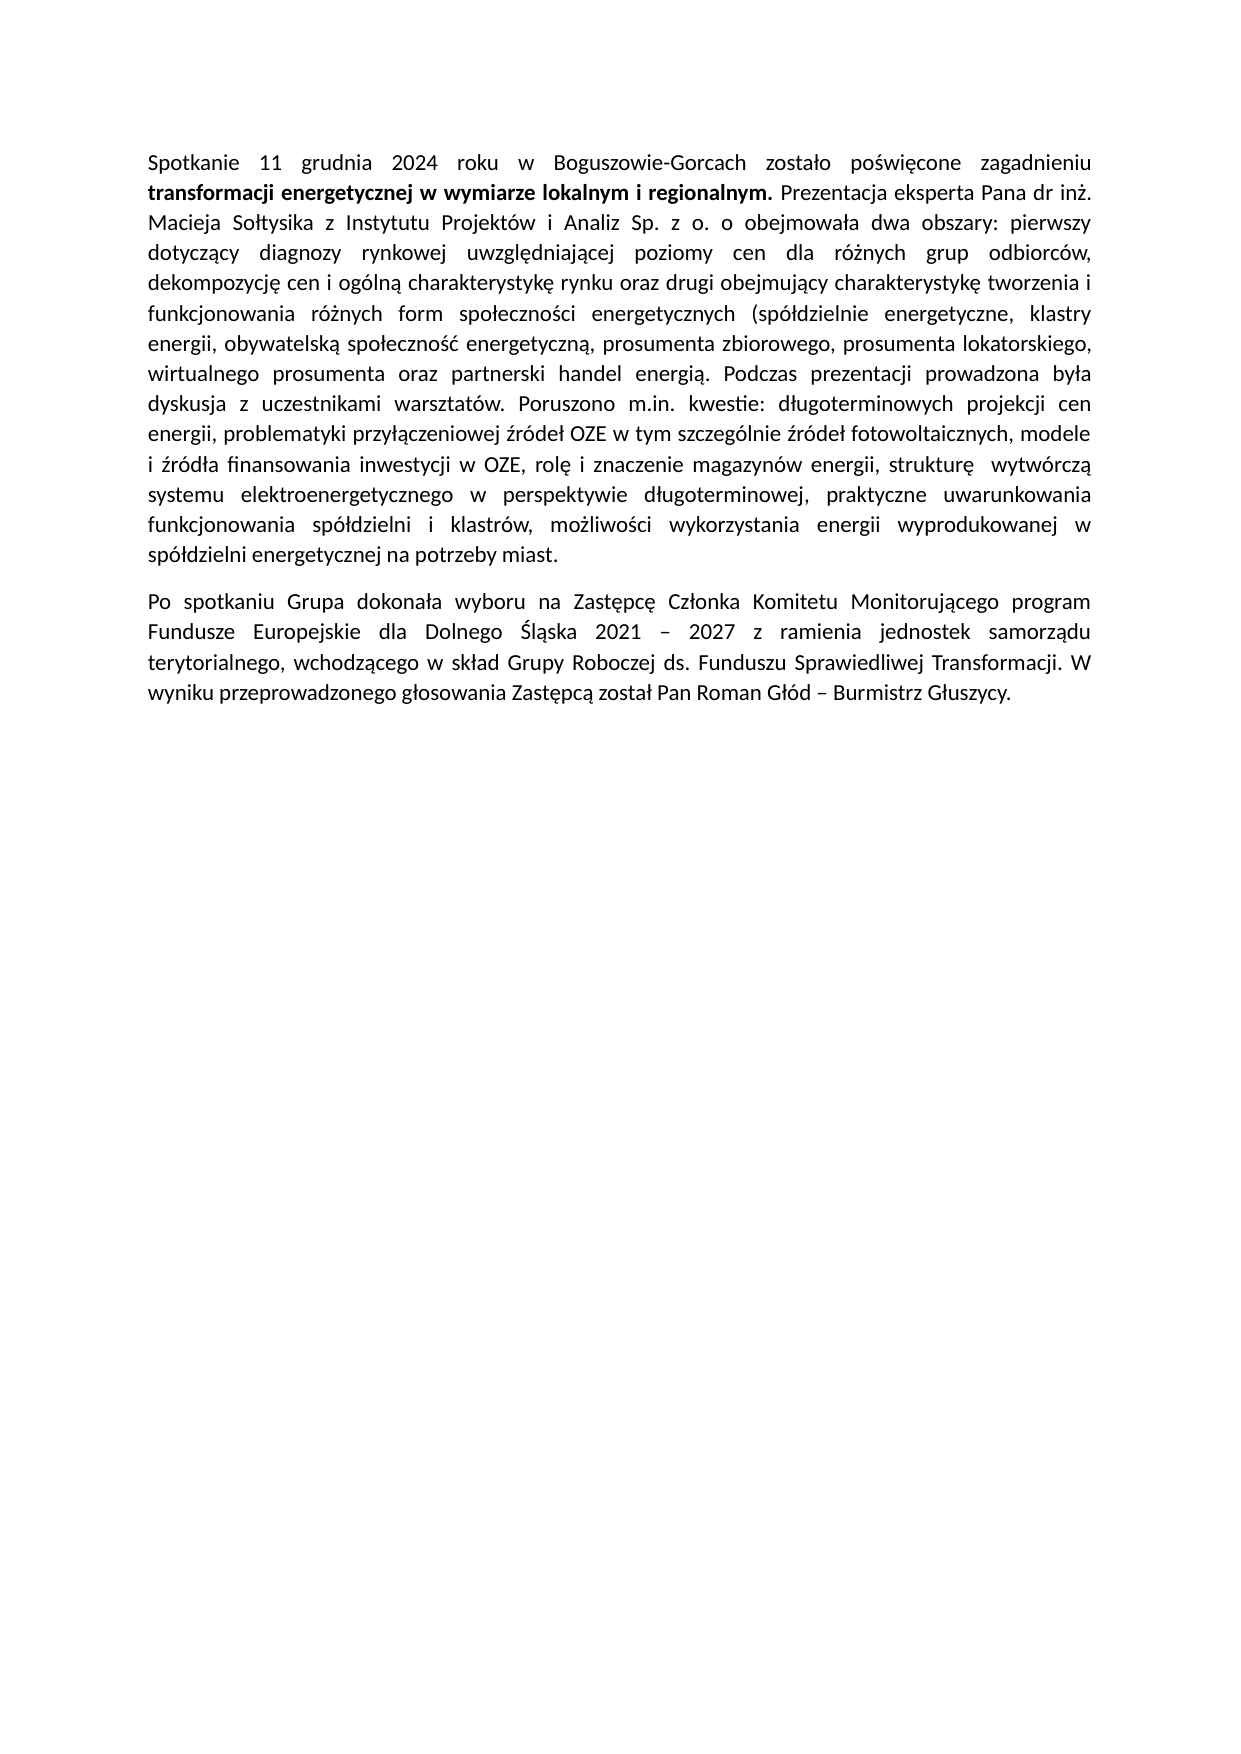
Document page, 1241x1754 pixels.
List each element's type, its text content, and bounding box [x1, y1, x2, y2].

text Po spotkaniu Grupa dokonała wyboru na Zastępcę Członka Komitetu Monitorującego program Fundusze Europejskie dla Dolnego Śląska 2021 – 2027 z ramienia jednostek samorządu terytorialnego, wchodzącego w skład Grupy Roboczej ds. Funduszu Sprawiedliwej Transformacji. W wyniku przeprowadzonego głosowania Zastępcą został Pan Roman Głód – Burmistrz Głuszycy. [148, 587, 1093, 706]
text Spotkanie 11 grudnia 2024 roku w Boguszowie-Gorcach zostało poświęcone zagadnieniu transformacji energetycznej w wymiarze lokalnym i regionalnym. Prezentacja eksperta Pana dr inż. Macieja Sołtysika z Instytutu Projektów i Analiz Sp. z o. o obejmowała dwa obszary: pierwszy dotyczący diagnozy rynkowej uwzględniającej poziomy cen dla różnych grup odbiorców, dekompozycję cen i ogólną charakterystykę rynku oraz drugi obejmujący charakterystykę tworzenia i funkcjonowania różnych form społeczności energetycznych (spółdzielnie energetyczne, klastry energii, obywatelską społeczność energetyczną, prosumenta zbiorowego, prosumenta lokatorskiego, wirtualnego prosumenta oraz partnerski handel energią. Podczas prezentacji prowadzona była dyskusja z uczestnikami warsztatów. Poruszono m.in. kwestie: długoterminowych projekcji cen energii, problematyki przyłączeniowej źródeł OZE w tym szczególnie źródeł fotowoltaicznych, modele i źródła finansowania inwestycji w OZE, rolę i znaczenie magazynów energii, strukturę wytwórczą systemu elektroenergetycznego w perspektywie długoterminowej, praktyczne uwarunkowania funkcjonowania spółdzielni i klastrów, możliwości wykorzystania energii wyprodukowanej w spółdzielni energetycznej na potrzeby miast. [148, 148, 1093, 568]
